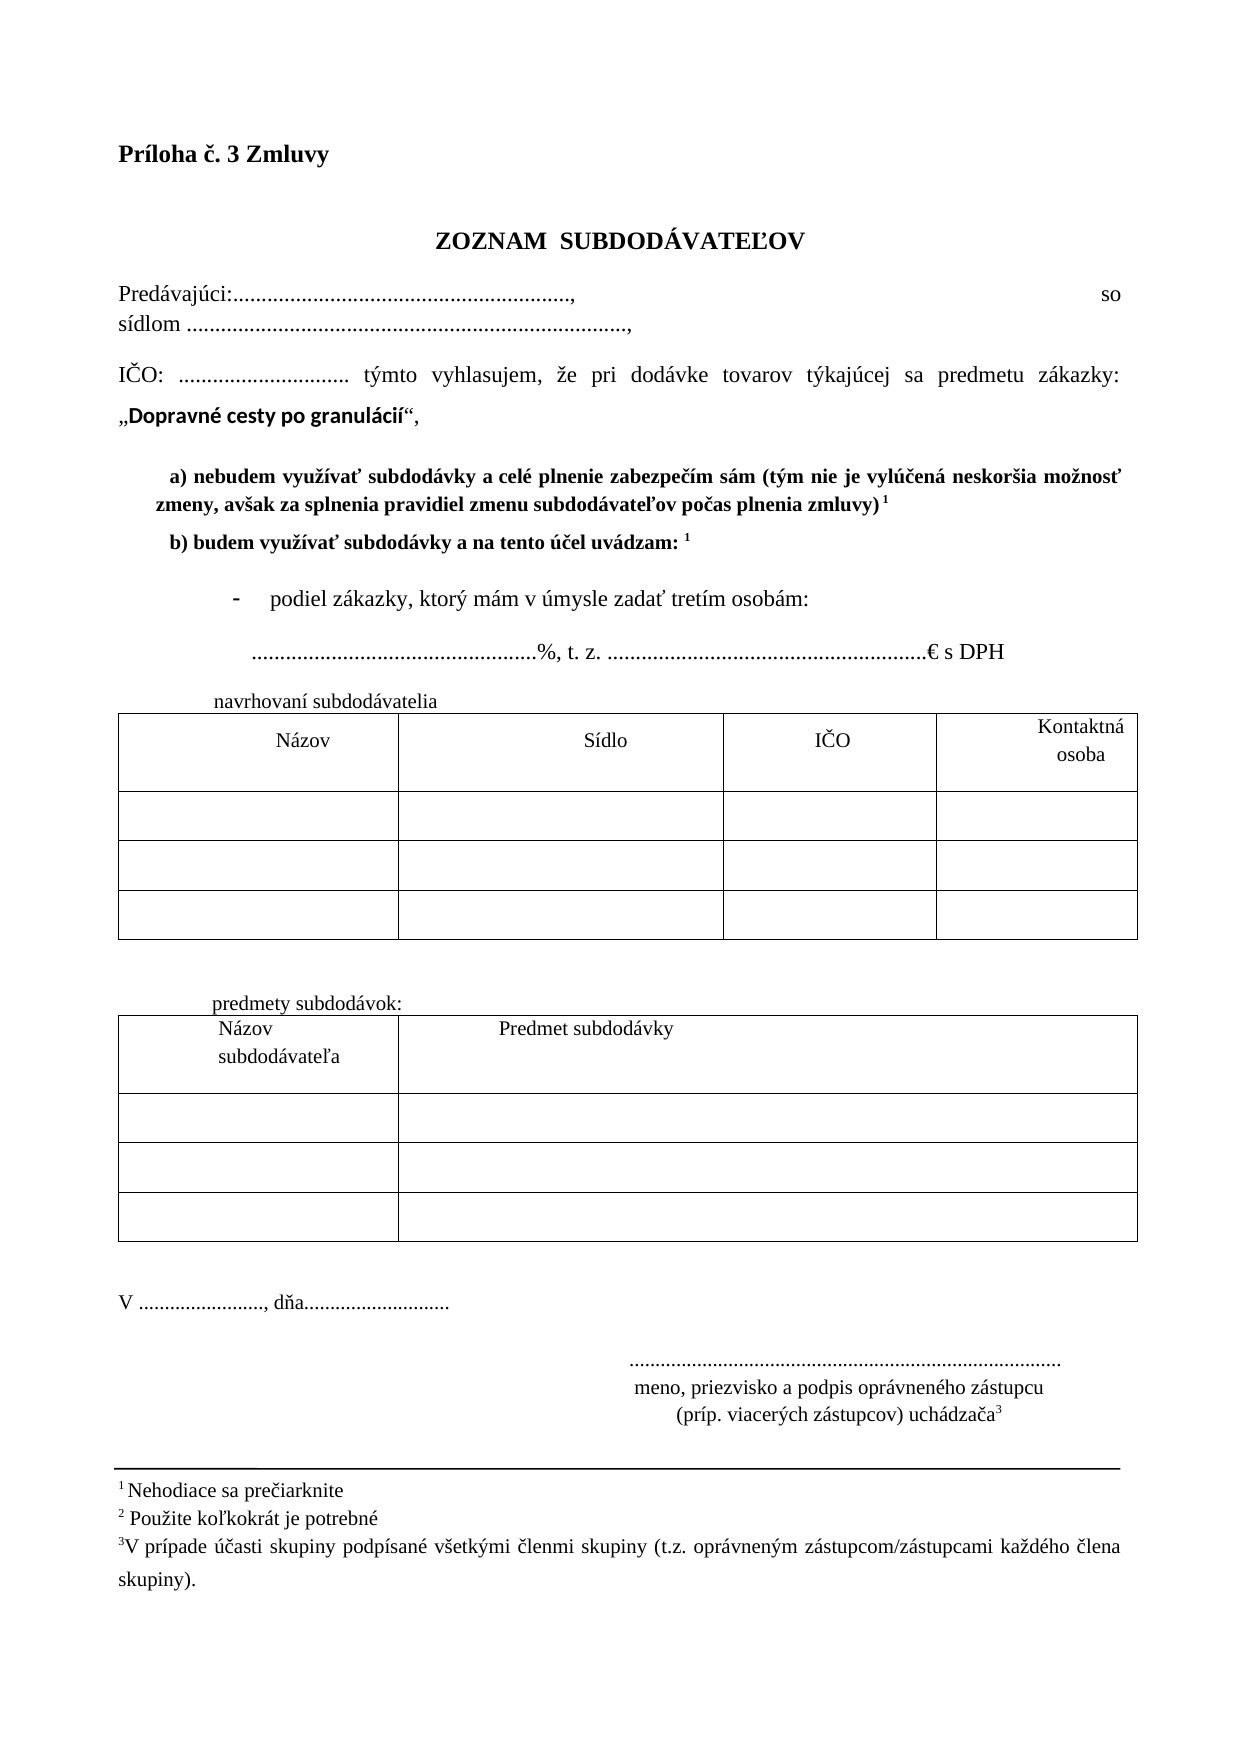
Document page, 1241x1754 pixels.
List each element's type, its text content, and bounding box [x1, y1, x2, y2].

list podiel zákazky, ktorý mám v úmysle zadať tretím osobám: [232, 585, 1122, 612]
table_header IČO [724, 714, 936, 791]
table_cell [119, 792, 398, 840]
table_header Názov subdodávateľa [119, 1016, 398, 1093]
text V ........................, dňa............................ [118, 1290, 1122, 1314]
text a) nebudem využívať subdodávky a celé plnenie zabezpečím sám (tým nie je vylúčená neskoršia možnosť zmeny, avšak za splnenia pravidiel zmenu subdodávateľov počas plnenia zmluvy) 1 [156, 464, 1122, 516]
table_cell [937, 792, 1137, 840]
table_cell [937, 891, 1137, 939]
text predmety subdodávok: [118, 991, 1122, 1015]
text navrhovaní subdodávatelia [177, 689, 1122, 713]
table_cell [399, 891, 723, 939]
table_cell [119, 1094, 398, 1142]
table_cell [399, 1143, 1137, 1192]
text b) budem využívať subdodávky a na tento účel uvádzam: 1 [118, 530, 1122, 554]
text 1 Nehodiace sa prečiarknite [118, 1478, 1122, 1502]
text meno, priezvisko a podpis oprávneného zástupcu [207, 1375, 1122, 1399]
text Predávajúci:..........................................................., so sídlom ............................................................................., [118, 280, 1122, 336]
table_cell [399, 1193, 1137, 1241]
text 3V prípade účasti skupiny podpísané všetkými členmi skupiny (t.z. oprávneným zástupcom/zástupcami každého člena skupiny). [118, 1533, 1122, 1593]
text ..................................................%, t. z. ........................................................€ s DPH [207, 638, 1122, 664]
table_cell [119, 891, 398, 939]
table_cell [399, 1094, 1137, 1142]
table_header Predmet subdodávky [399, 1016, 1137, 1093]
text ................................................................................... [207, 1347, 1122, 1371]
text IČO: .............................. týmto vyhlasujem, že pri dodávke tovarov týkajúcej sa predmetu zákazky: „Dopravné cesty po granulácií“, [118, 361, 1122, 429]
table_cell [724, 891, 936, 939]
text (príp. viacerých zástupcov) uchádzača3 [207, 1402, 1122, 1426]
table_header Názov [119, 714, 398, 791]
table_cell [399, 841, 723, 889]
table_cell [119, 1193, 398, 1241]
text 2 Použite koľkokrát je potrebné [118, 1506, 1122, 1530]
subtitle Príloha č. 3 Zmluvy [118, 139, 1122, 168]
table_header Sídlo [399, 714, 723, 791]
table_cell [399, 792, 723, 840]
table_cell [119, 1143, 398, 1192]
table_cell [724, 792, 936, 840]
table_header Kontaktná osoba [937, 714, 1137, 791]
table_cell [937, 841, 1137, 889]
table_cell [724, 841, 936, 889]
text ZOZNAM SUBDODÁVATEĽOV [118, 226, 1122, 254]
table_cell [119, 841, 398, 889]
